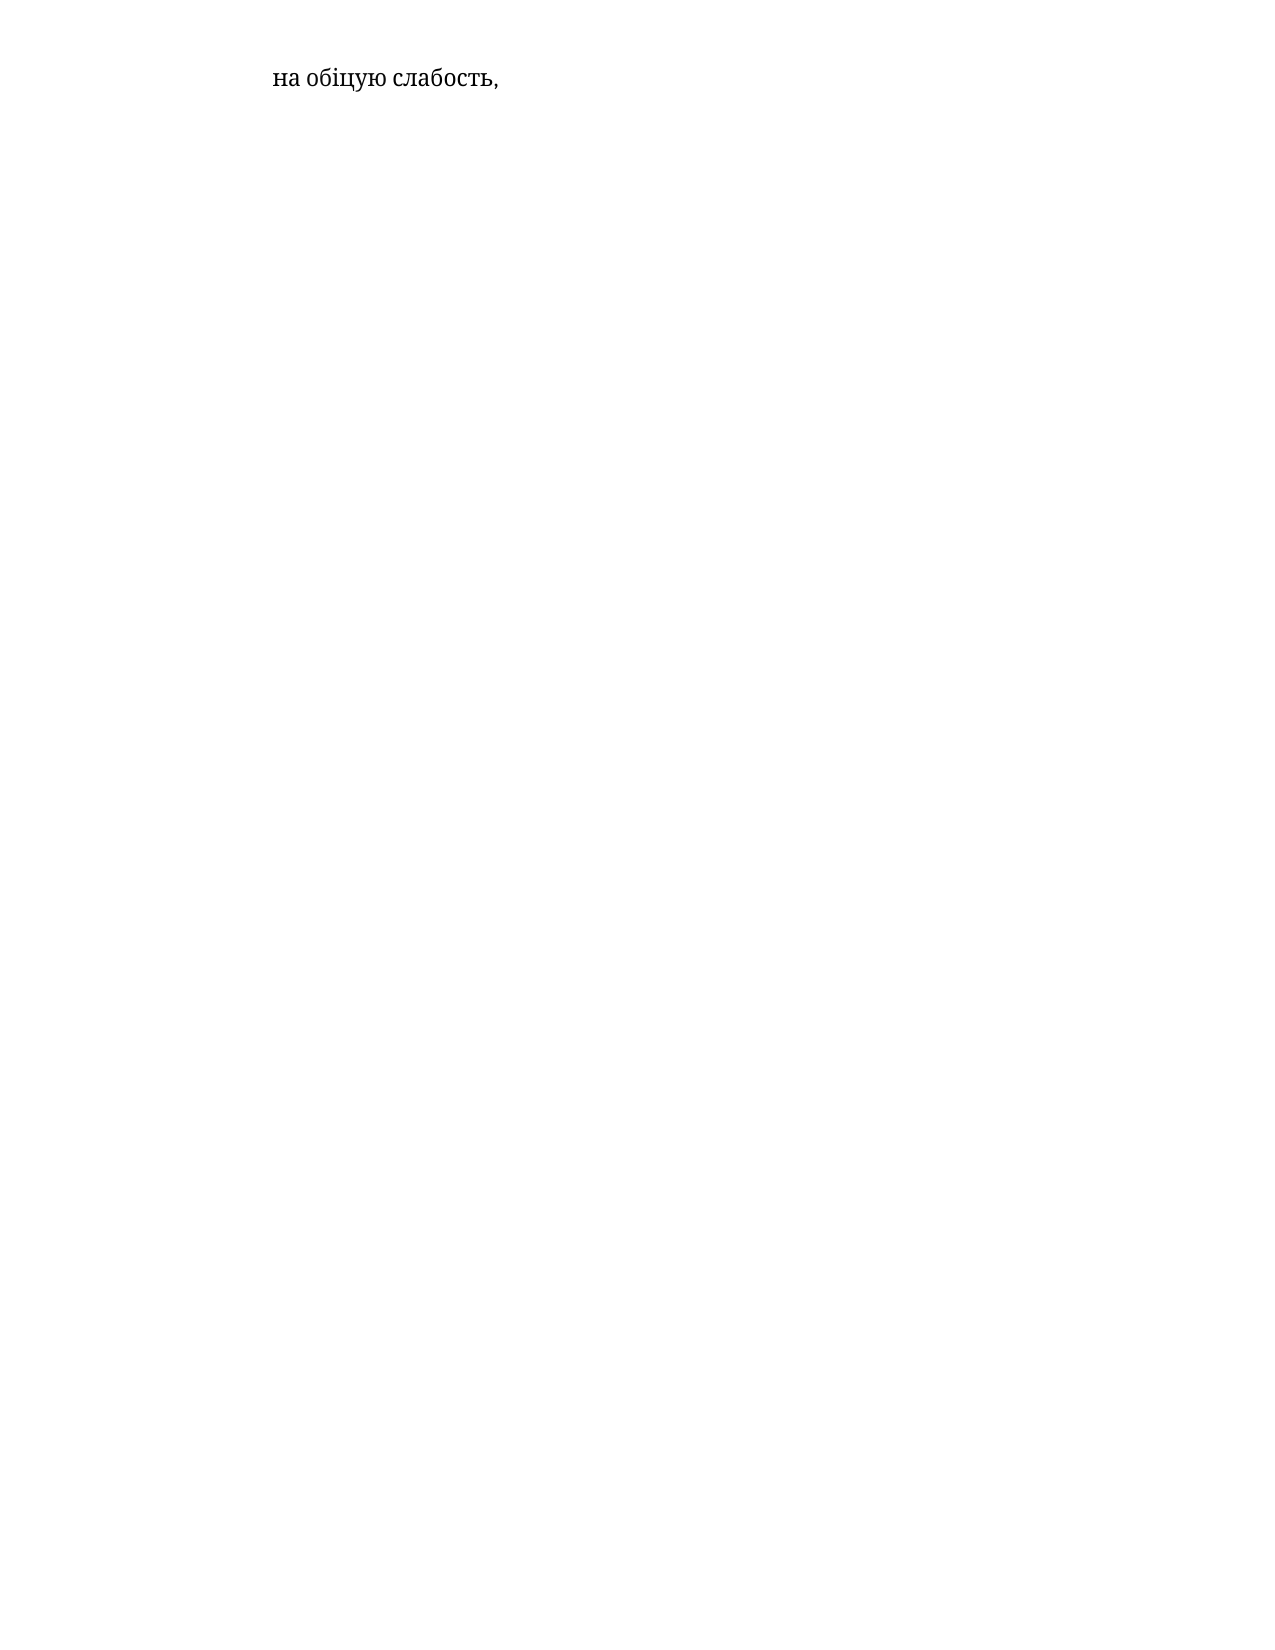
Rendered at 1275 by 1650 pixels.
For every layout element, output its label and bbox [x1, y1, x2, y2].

text [272, 64, 1036, 92]
